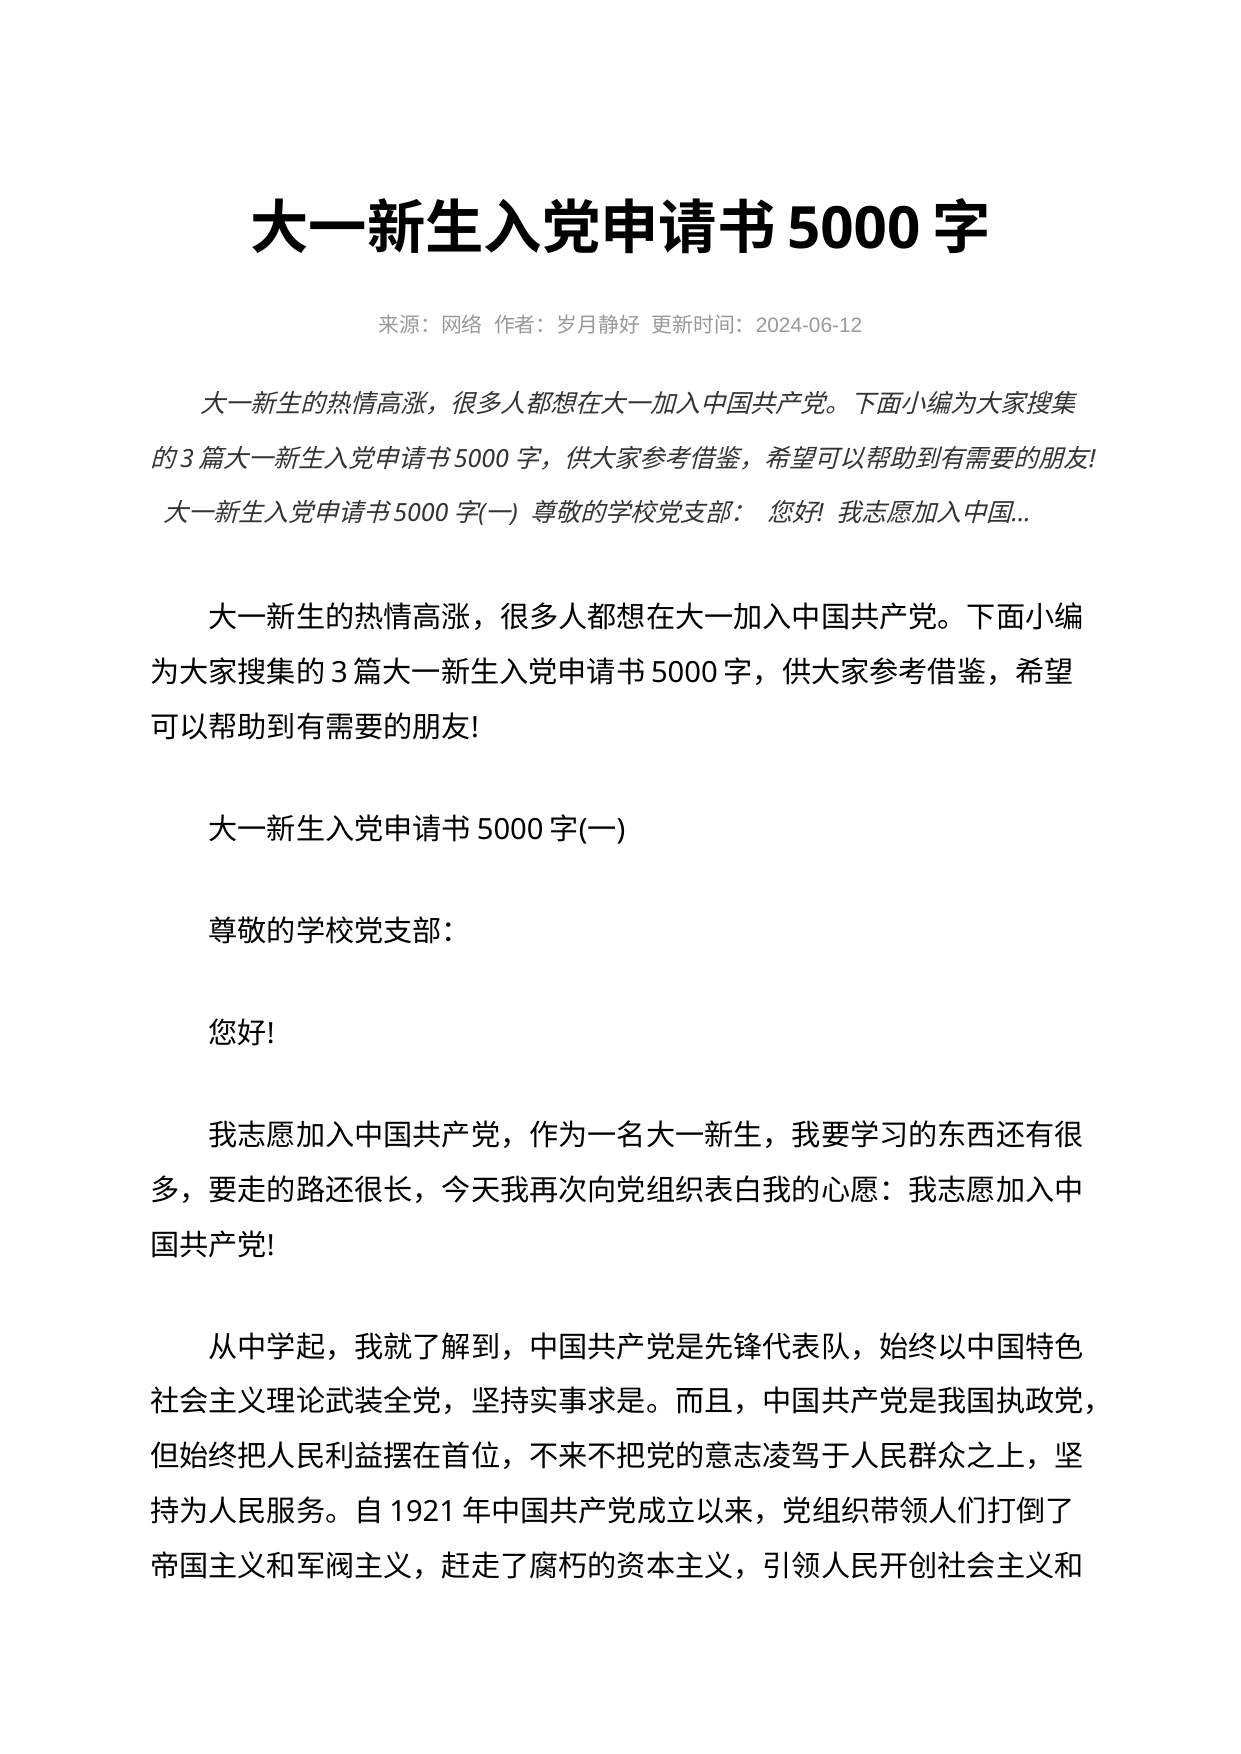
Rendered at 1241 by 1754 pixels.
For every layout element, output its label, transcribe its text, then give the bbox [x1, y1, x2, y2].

text 我志愿加入中国共产党，作为一名大一新生，我要学习的东西还有很多，要走的路还很长，今天我再次向党组织表白我的心愿：我志愿加入中国共产党! [150, 1111, 1090, 1263]
text 来源：网络 作者：岁月静好 更新时间：2024-06-12 [150, 313, 1090, 337]
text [150, 1323, 1090, 1585]
text 大一新生入党申请书5000字(一) [150, 806, 1090, 848]
subtitle 大一新生入党申请书5000字 [150, 181, 1090, 266]
text 尊敬的学校党支部： [150, 908, 1090, 950]
text 大一新生的热情高涨，很多人都想在大一加入中国共产党。下面小编为大家搜集的3篇大一新生入党申请书5000字，供大家参考借鉴，希望可以帮助到有需要的朋友! 大一新生入党申请书5000字(一) 尊敬的学校党支部： 您好! 我志愿加入中国... [150, 384, 1090, 529]
text 您好! [150, 1009, 1090, 1052]
text 大一新生的热情高涨，很多人都想在大一加入中国共产党。下面小编为大家搜集的3篇大一新生入党申请书5000字，供大家参考借鉴，希望可以帮助到有需要的朋友! [150, 594, 1090, 746]
